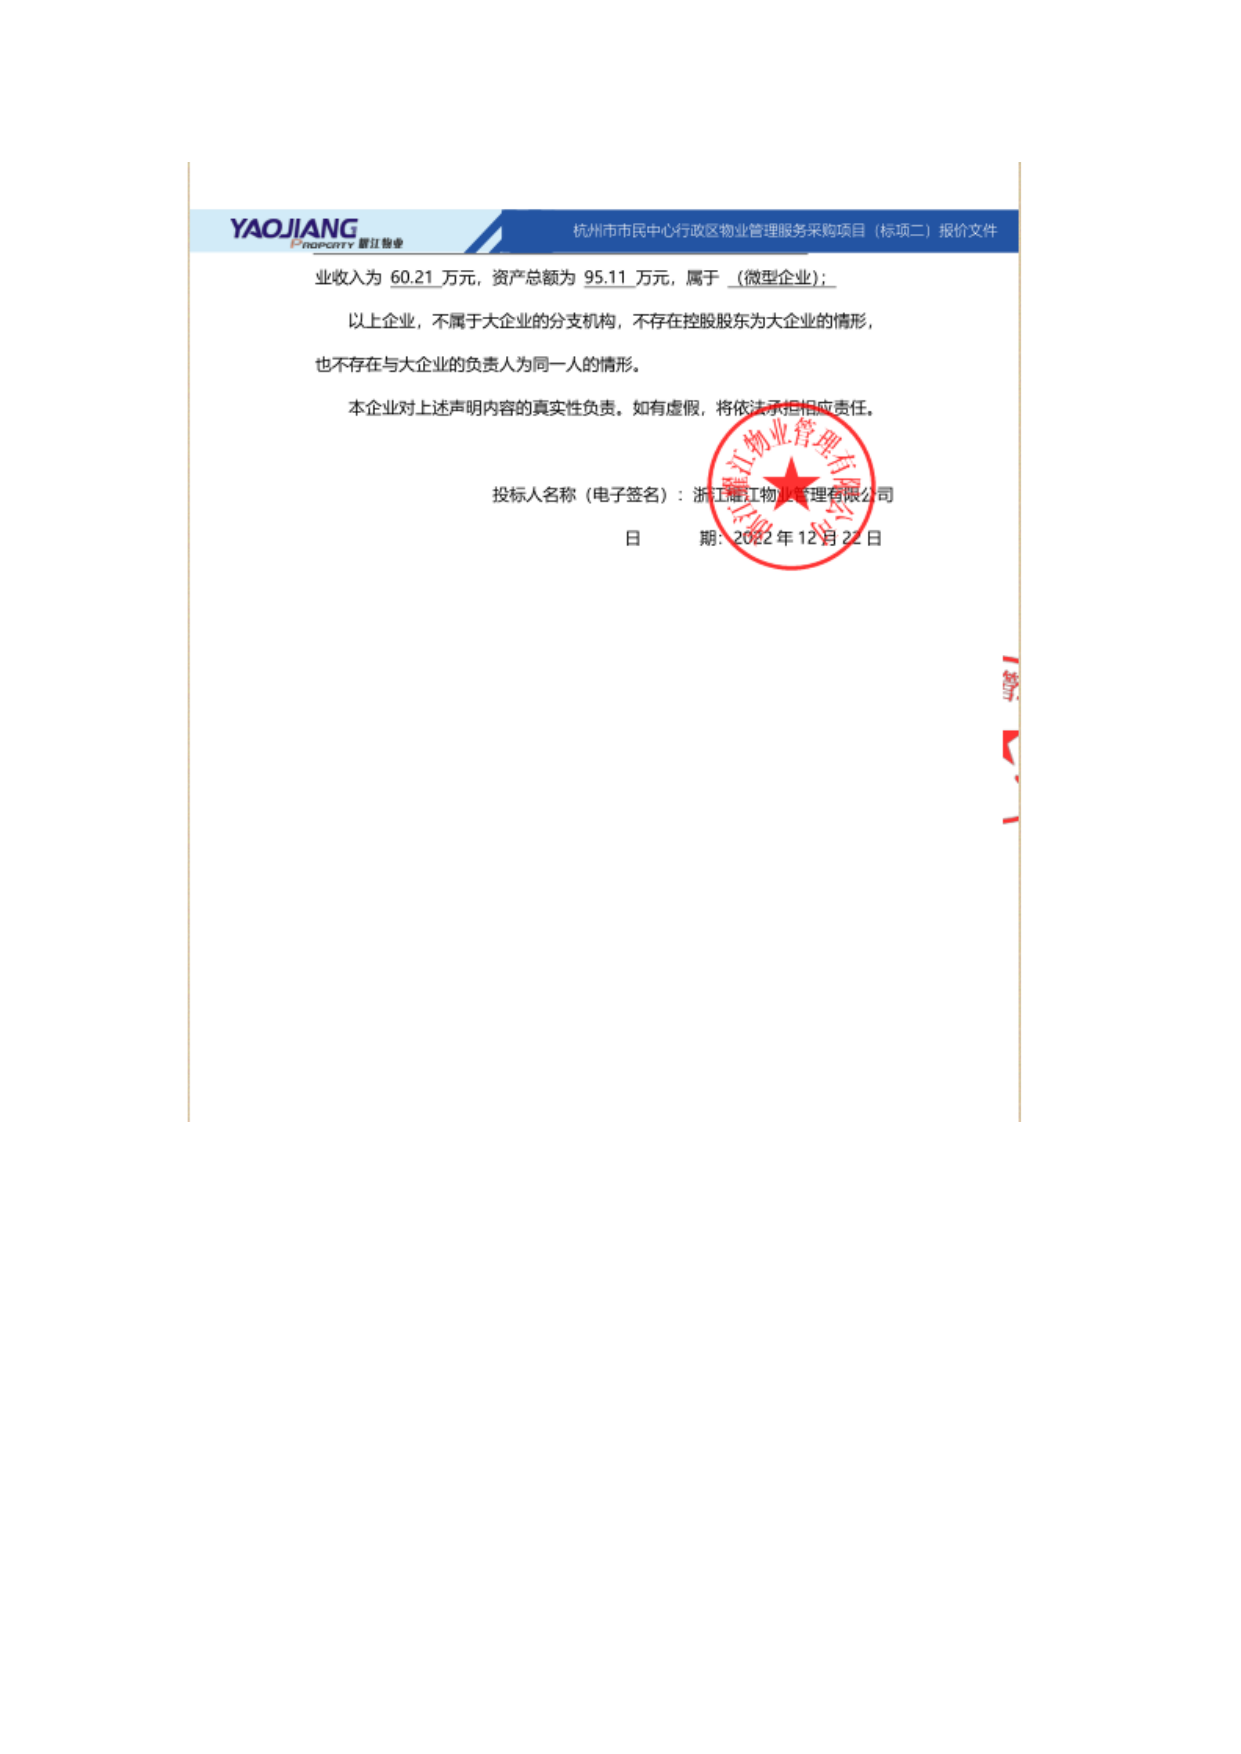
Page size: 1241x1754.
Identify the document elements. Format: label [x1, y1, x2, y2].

picture [187, 162, 1022, 1122]
